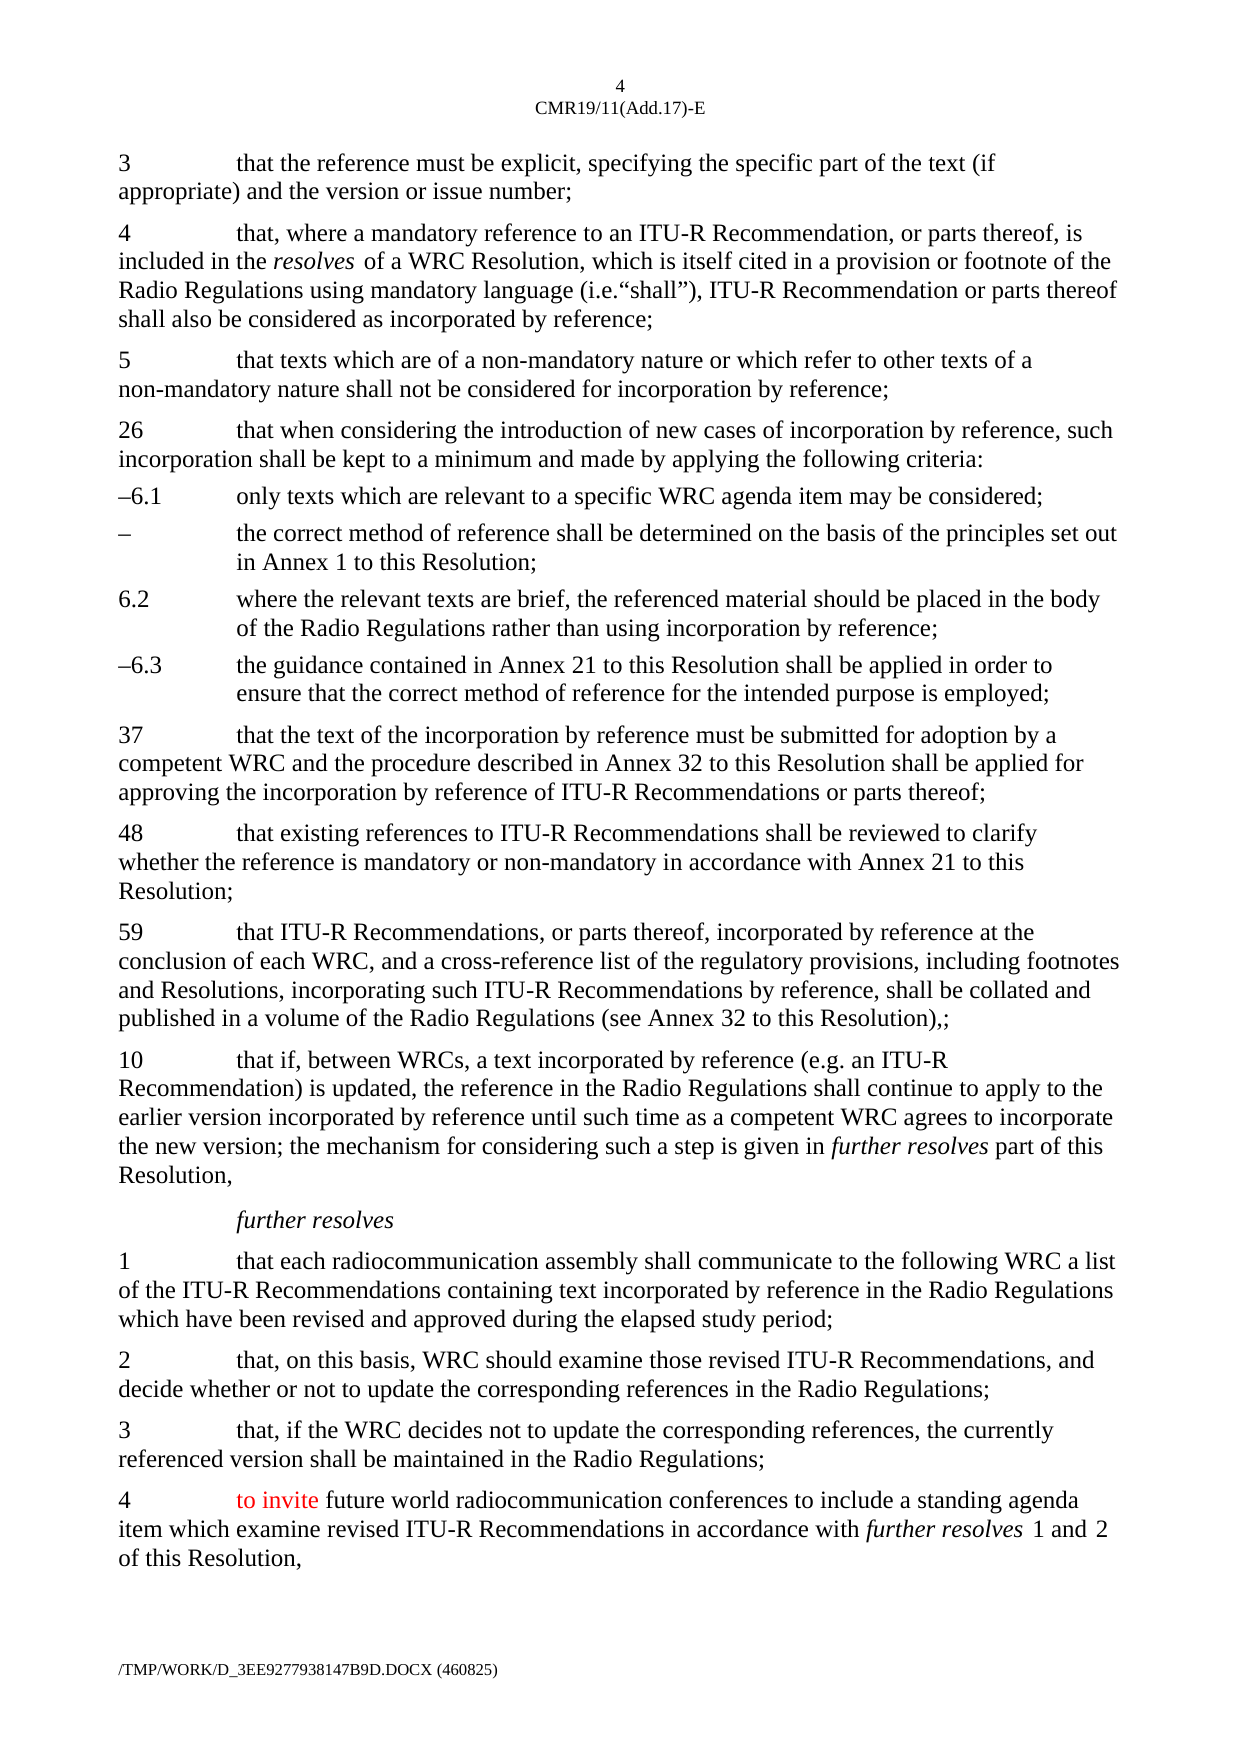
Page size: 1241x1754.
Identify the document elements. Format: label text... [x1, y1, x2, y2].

text only texts which are relevant to a specific WRC agenda item may be considered; [118, 481, 1122, 510]
text that existing references to ITU-R Recommendations shall be reviewed to clarify whether the reference is mandatory or non-mandatory in accordance with Annex to this Resolution; [118, 818, 1122, 905]
text that the procedure described in Annex to this Resolution shall be applied for approving the incorporation by reference of ITU-R Recommendations or parts thereof; [118, 720, 1122, 806]
text that when considering the introduction of new cases of incorporation by reference, such incorporation shall be kept to a minimum and made by applying the following criteria: [118, 415, 1122, 473]
text that ITU-R Recommendations, or parts thereof, incorporated by reference at the conclusion of each WRC, and a cross-reference list of the regulatory provisions, including footnotes and Resolutions, incorporating such ITU-R Recommendations by reference, shall be collated and published in a volume of the Radio Regulations (see Annex to this Resolution) [118, 917, 1122, 1032]
text the guidance contained in Annex to this Resolution shall be applied in order to ensure that the correct method of reference for the intended purpose is employed; [118, 650, 1122, 707]
